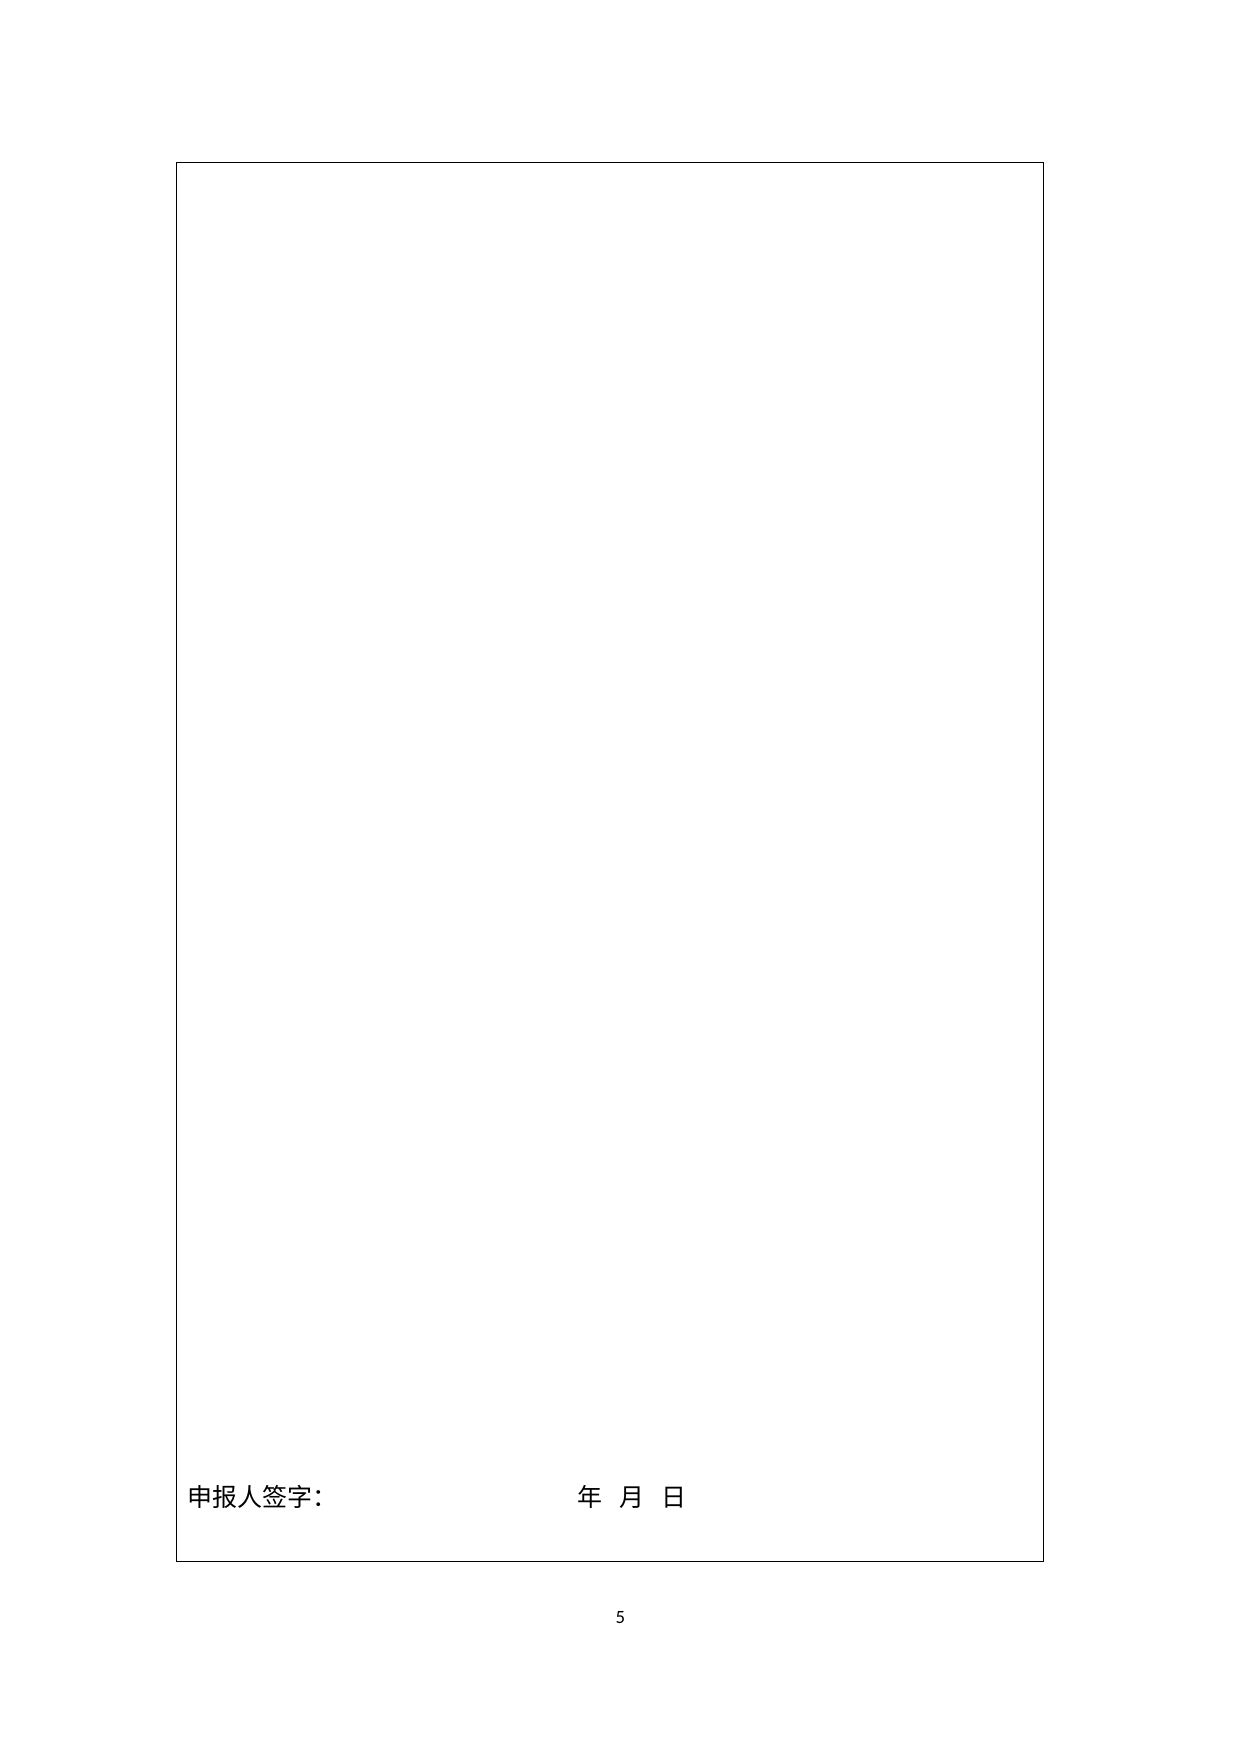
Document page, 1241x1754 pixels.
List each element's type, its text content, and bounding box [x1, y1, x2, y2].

table_header 申报人签字： 年 月 日 [177, 163, 1043, 1561]
